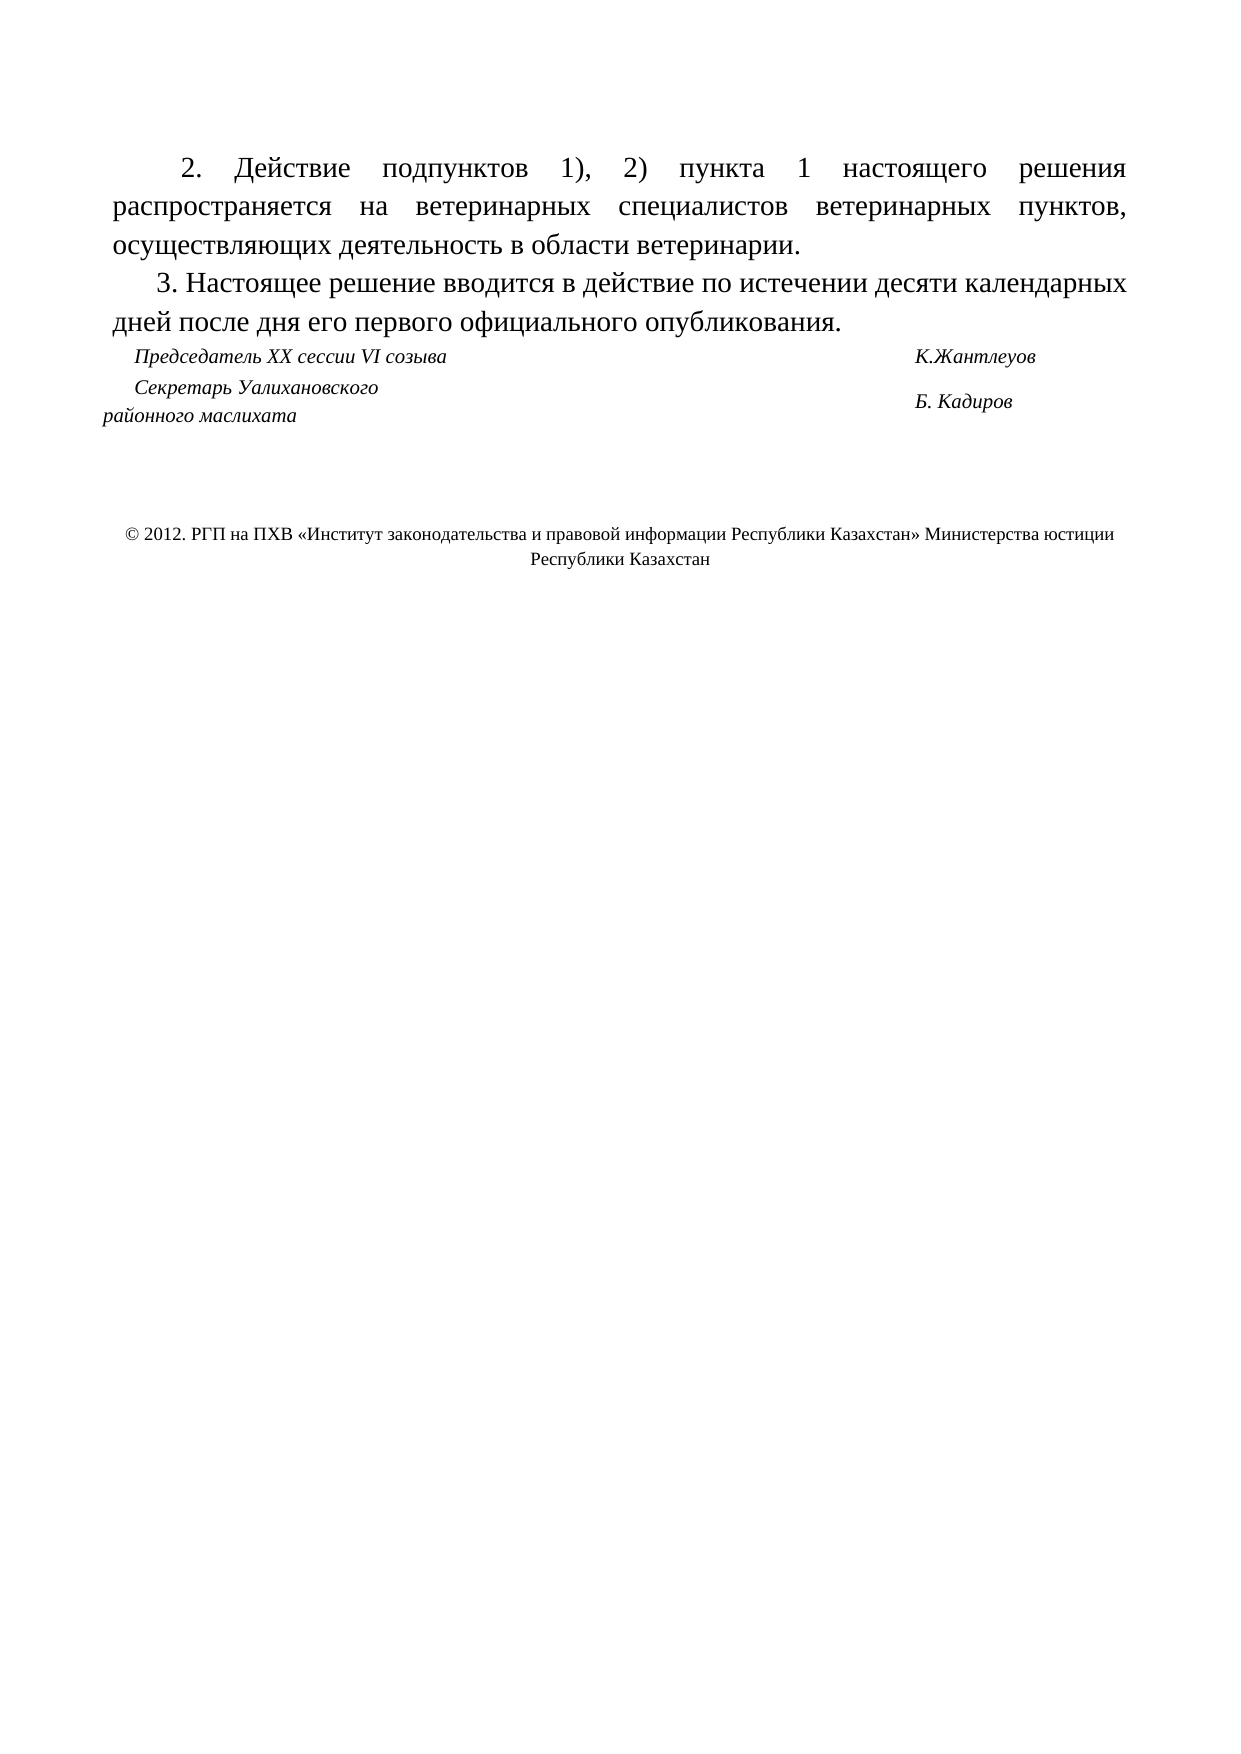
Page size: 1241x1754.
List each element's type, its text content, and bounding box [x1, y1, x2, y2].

text © 2012. РГП на ПХВ «Институт законодательства и правовой информации Республики Казахстан» Министерства юстиции Республики Казахстан [112, 523, 1128, 569]
text 3. Настоящее решение вводится в действие по истечении десяти календарных дней после дня его первого официального опубликования. [112, 266, 1128, 338]
table_header К.Жантлеуов [913, 343, 1240, 374]
table_header Председатель ХХ сессии VІ созыва [101, 343, 913, 374]
table_cell Б. Кадиров [913, 374, 1240, 432]
table_cell Секретарь Уалихановского районного маслихата [101, 374, 913, 432]
text 2. Действие подпунктов 1), 2) пункта 1 настоящего решения распространяется на ветеринарных специалистов ветеринарных пунктов, осуществляющих деятельность в области ветеринарии. [112, 150, 1128, 261]
